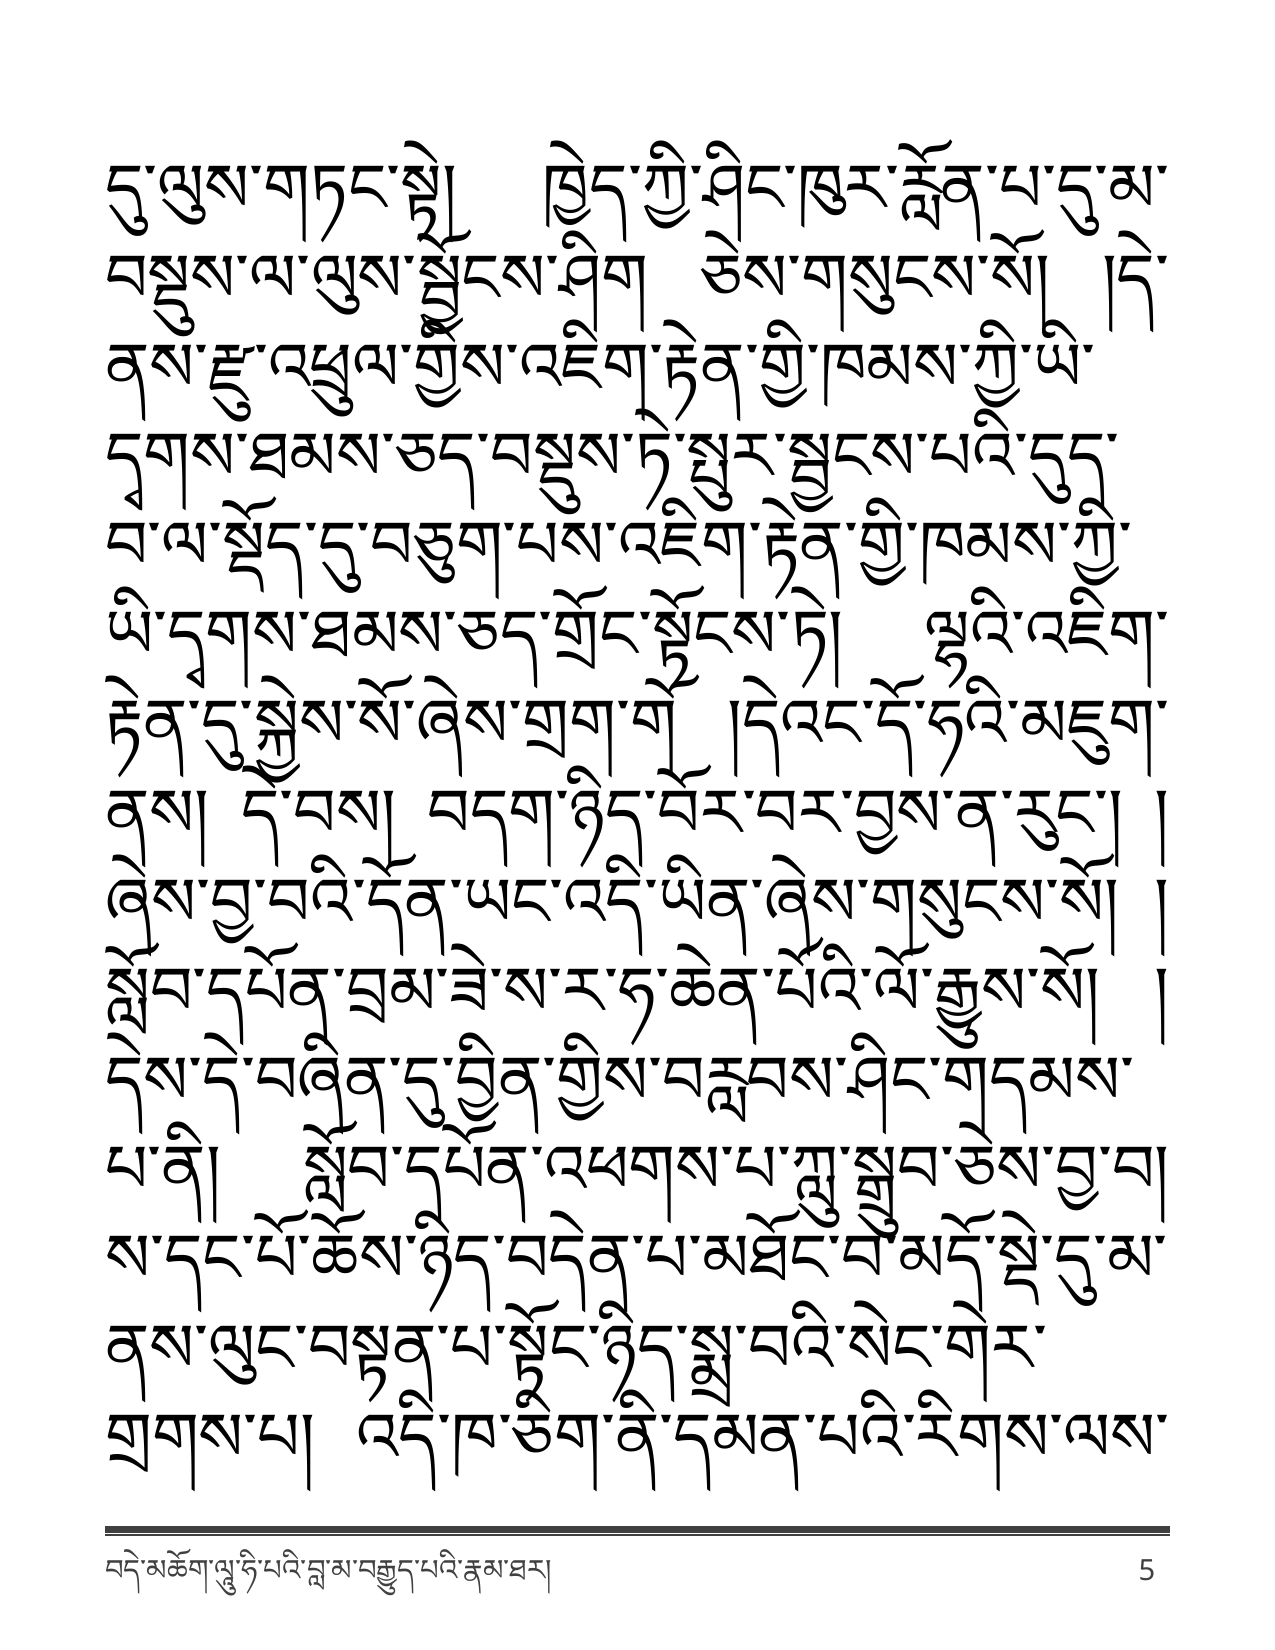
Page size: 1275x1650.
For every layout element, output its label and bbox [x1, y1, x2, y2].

text [105, 150, 1170, 1476]
